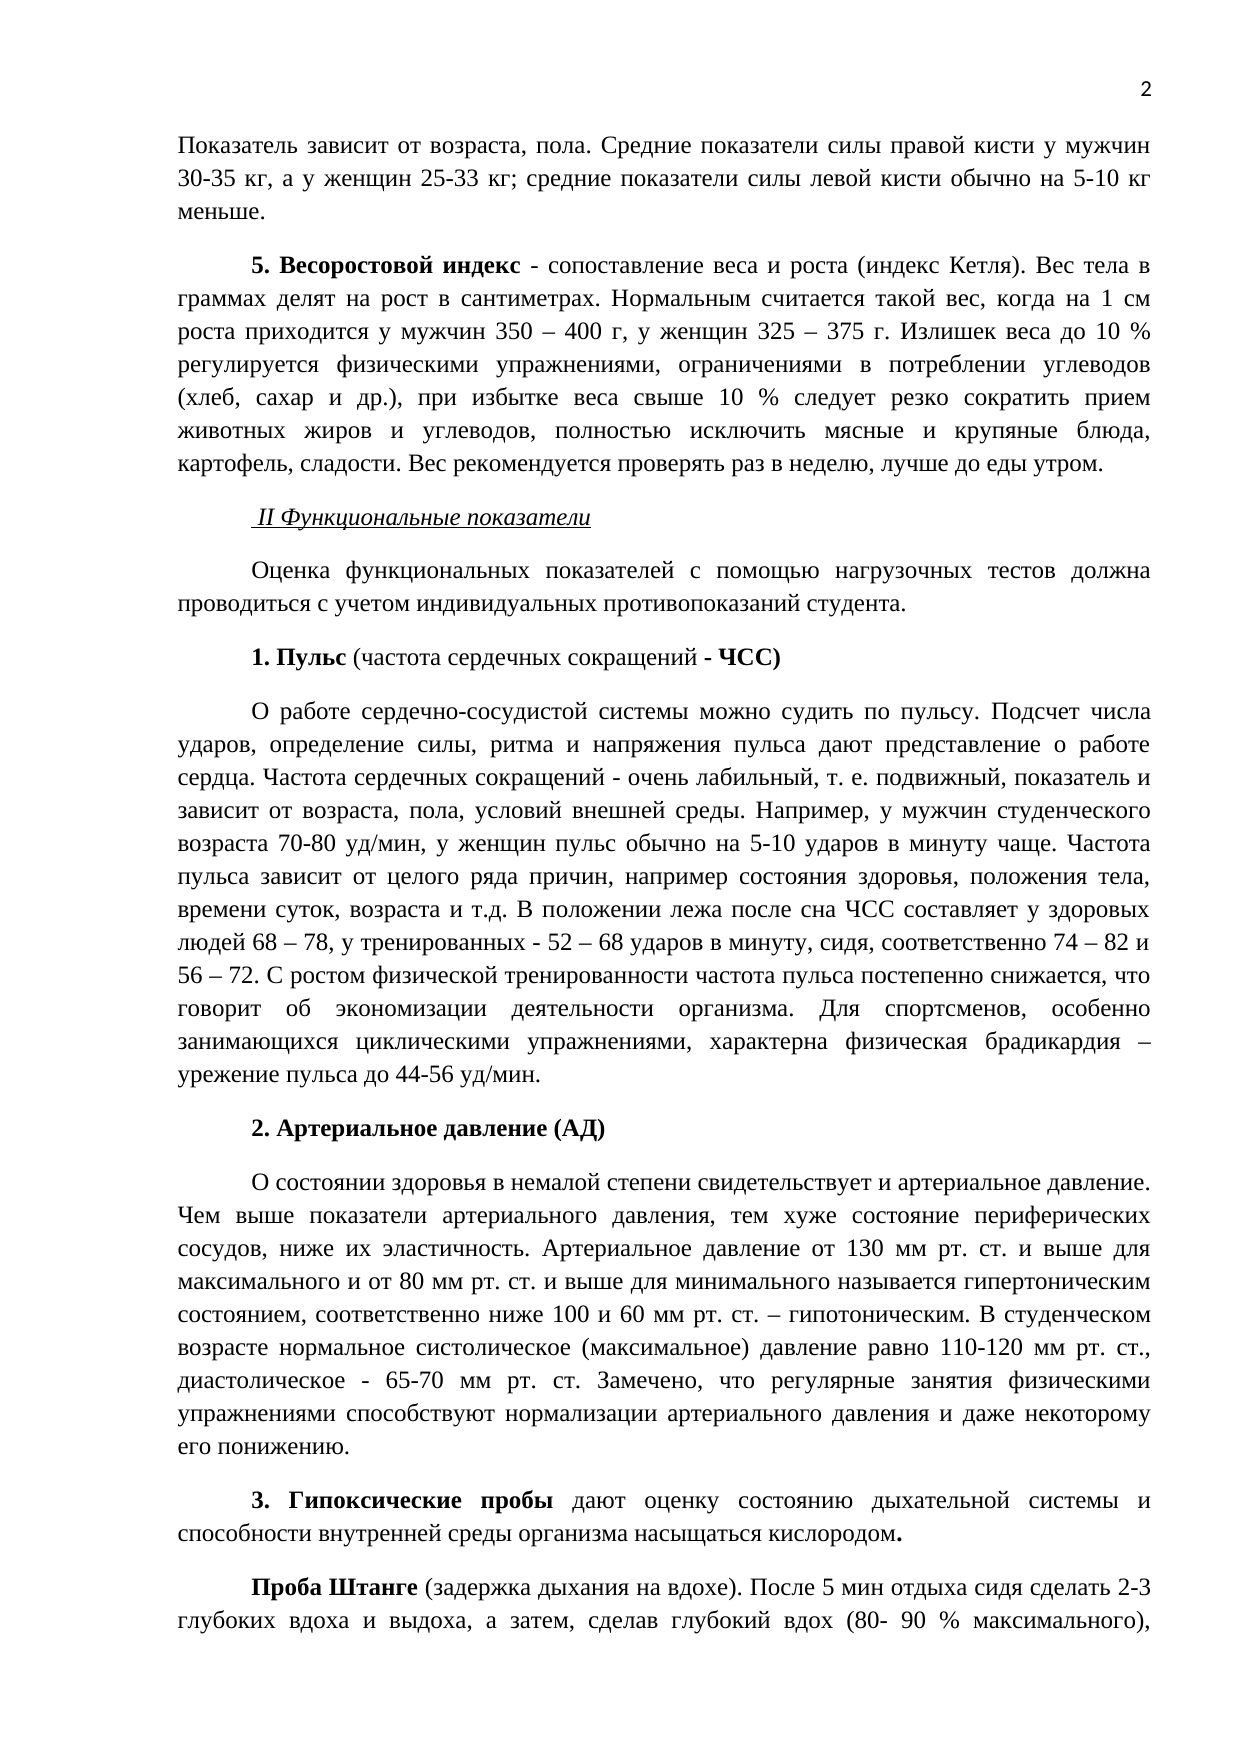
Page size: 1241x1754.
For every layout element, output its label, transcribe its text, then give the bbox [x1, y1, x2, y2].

text О состоянии здоровья в немалой степени свидетельствует и артериальное давление. Чем выше показатели артериального давления, тем хуже состояние периферических сосудов, ниже их эластичность. Артериальное давление от 130 мм рт. ст. и выше для максимального и от 80 мм рт. ст. и выше для минимального называется гипертоническим состоянием, соответственно ниже 100 и 60 мм рт. ст. – гипотоническим. В студенческом возрасте нормальное систолическое (максимальное) давление равно 110-120 мм рт. ст., диастолическое - 65-70 мм рт. ст. Замечено, что регулярные занятия физическими упражнениями способствуют нормализации артериального давления и даже некоторому его понижению. [177, 1167, 1152, 1460]
text 5. Весоростовой индекс - сопоставление веса и роста (индекс Кетля). Вес тела в граммах делят на рост в сантиметрах. Нормальным считается такой вес, когда на 1 см роста приходится у мужчин 350 – 400 г, у женщин 325 – 375 г. Излишек веса до 10 % регулируется физическими упражнениями, ограничениями в потреблении углеводов (хлеб, сахар и др.), при избытке веса свыше 10 % следует резко сократить прием животных жиров и углеводов, полностью исключить мясные и крупяные блюда, картофель, сладости. Вес рекомендуется проверять раз в неделю, лучше до еды утром. [177, 250, 1152, 477]
text Оценка функциональных показателей с помощью нагрузочных тестов должна проводиться с учетом индивидуальных противопоказаний студента. [177, 556, 1152, 617]
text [177, 130, 1152, 224]
text 2. Артериальное давление (АД) [177, 1113, 1152, 1142]
text 3. Гипоксические пробы дают оценку состоянию дыхательной системы и способности внутренней среды организма насыщаться кислородом. [177, 1485, 1152, 1547]
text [177, 1572, 1152, 1634]
text II Функциональные показатели [177, 502, 1152, 530]
text О работе сердечно-сосудистой системы можно судить по пульсу. Подсчет числа ударов, определение силы, ритма и напряжения пульса дают представление о работе сердца. Частота сердечных сокращений - очень лабильный, т. е. подвижный, показатель и зависит от возраста, пола, условий внешней среды. Например, у мужчин студенческого возраста 70-80 уд/мин, у женщин пульс обычно на 5-10 ударов в минуту чаще. Частота пульса зависит от целого ряда причин, например состояния здоровья, положения тела, времени суток, возраста и т.д. В положении лежа после сна ЧСС составляет у здоровых людей 68 – 78, у тренированных - 52 – 68 ударов в минуту, сидя, соответственно 74 – 82 и 56 – 72. С ростом физической тренированности частота пульса постепенно снижается, что говорит об экономизации деятельности организма. Для спортсменов, особенно занимающихся циклическими упражнениями, характерна физическая брадикардия – урежение пульса до 44-56 уд/мин. [177, 696, 1152, 1088]
text 1. Пульс (частота сердечных сокращений - ЧСС) [177, 642, 1152, 671]
